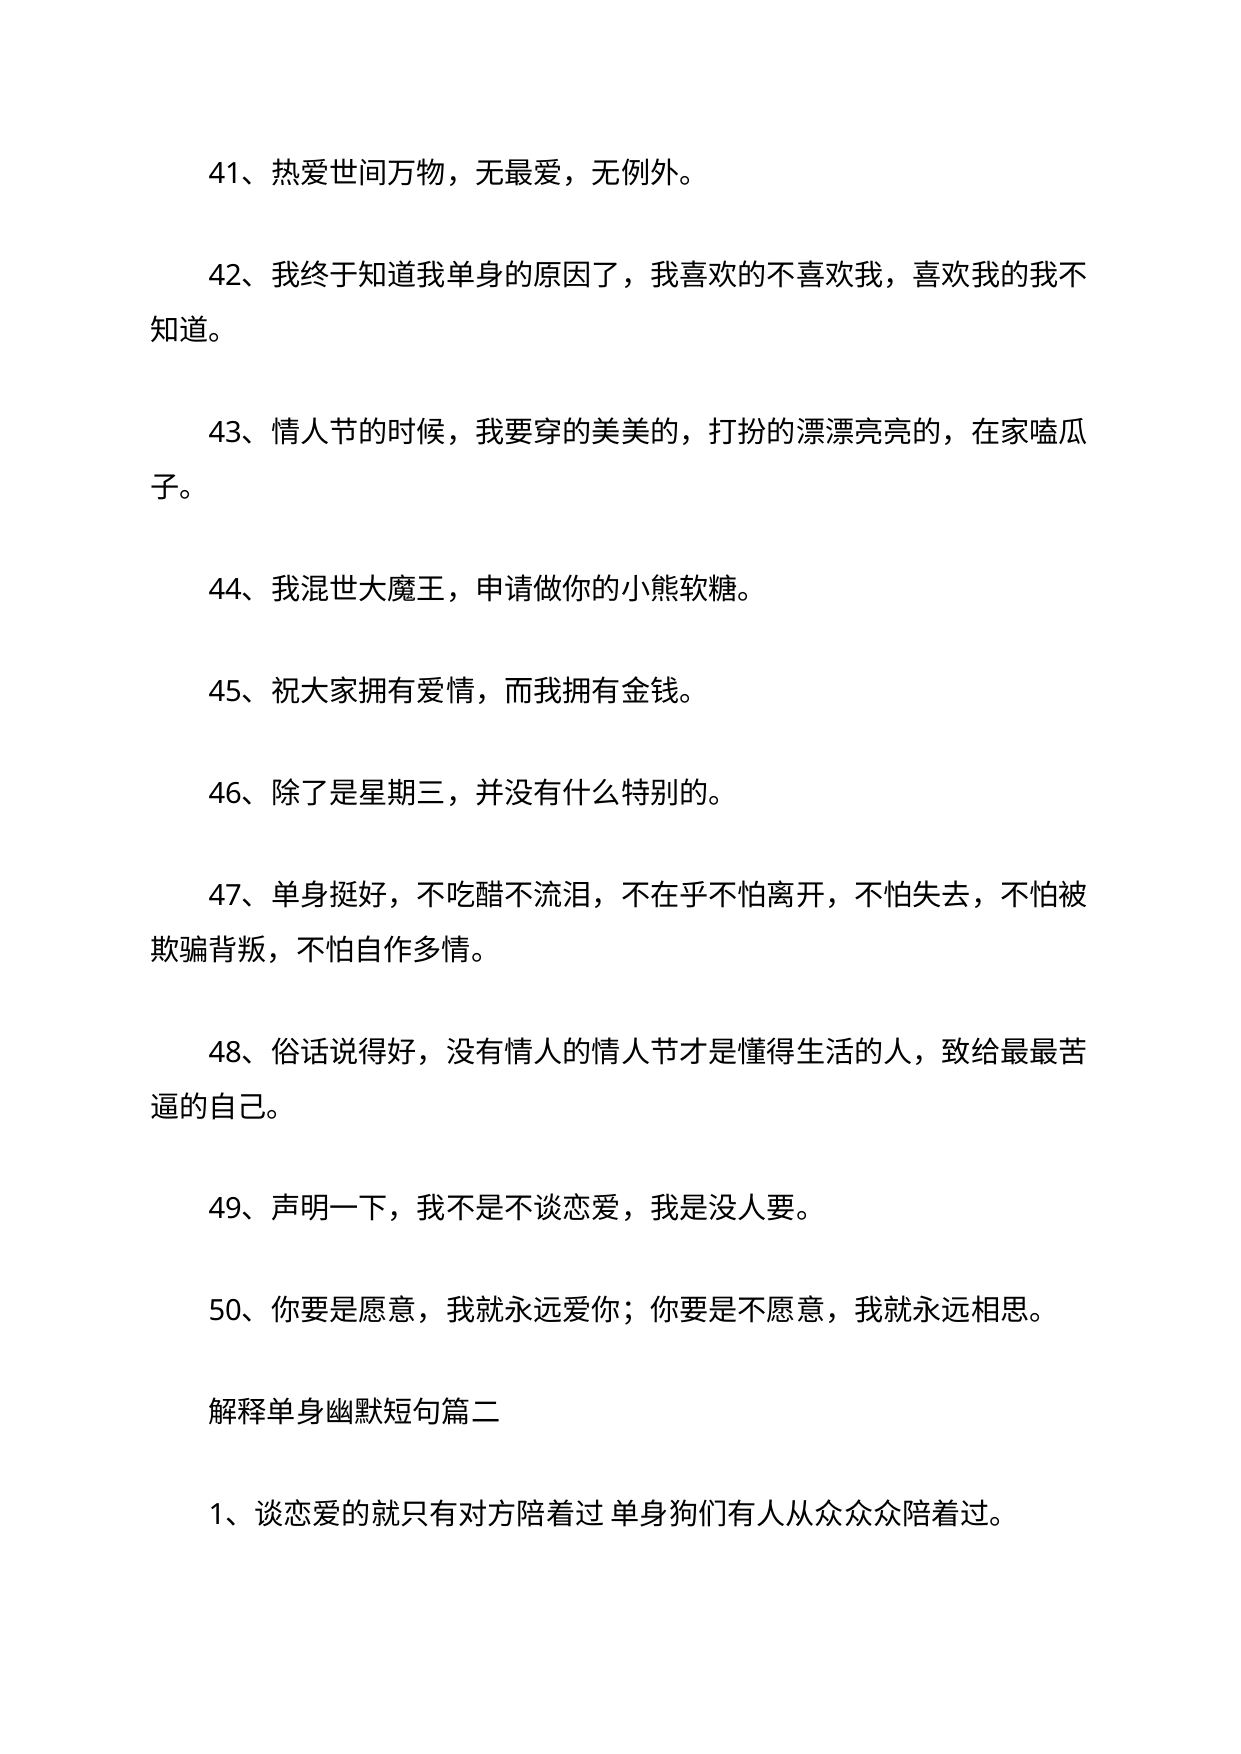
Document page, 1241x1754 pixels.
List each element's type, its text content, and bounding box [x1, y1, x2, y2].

text 46、除了是星期三，并没有什么特别的。 [150, 769, 1090, 812]
text 42、我终于知道我单身的原因了，我喜欢的不喜欢我，喜欢我的我不知道。 [150, 252, 1090, 349]
text 1、谈恋爱的就只有对方陪着过 单身狗们有人从众众众陪着过。 [150, 1491, 1090, 1533]
text 解释单身幽默短句篇二 [150, 1389, 1090, 1431]
text 49、声明一下，我不是不谈恋爱，我是没人要。 [150, 1185, 1090, 1227]
text 50、你要是愿意，我就永远爱你；你要是不愿意，我就永远相思。 [150, 1287, 1090, 1329]
text 44、我混世大魔王，申请做你的小熊软糖。 [150, 566, 1090, 608]
text 45、祝大家拥有爱情，而我拥有金钱。 [150, 667, 1090, 710]
text 47、单身挺好，不吃醋不流泪，不在乎不怕离开，不怕失去，不怕被欺骗背叛，不怕自作多情。 [150, 871, 1090, 969]
text 41、热爱世间万物，无最爱，无例外。 [150, 150, 1090, 192]
text 43、情人节的时候，我要穿的美美的，打扮的漂漂亮亮的，在家嗑瓜子。 [150, 409, 1090, 506]
text 48、俗话说得好，没有情人的情人节才是懂得生活的人，致给最最苦逼的自己。 [150, 1028, 1090, 1126]
